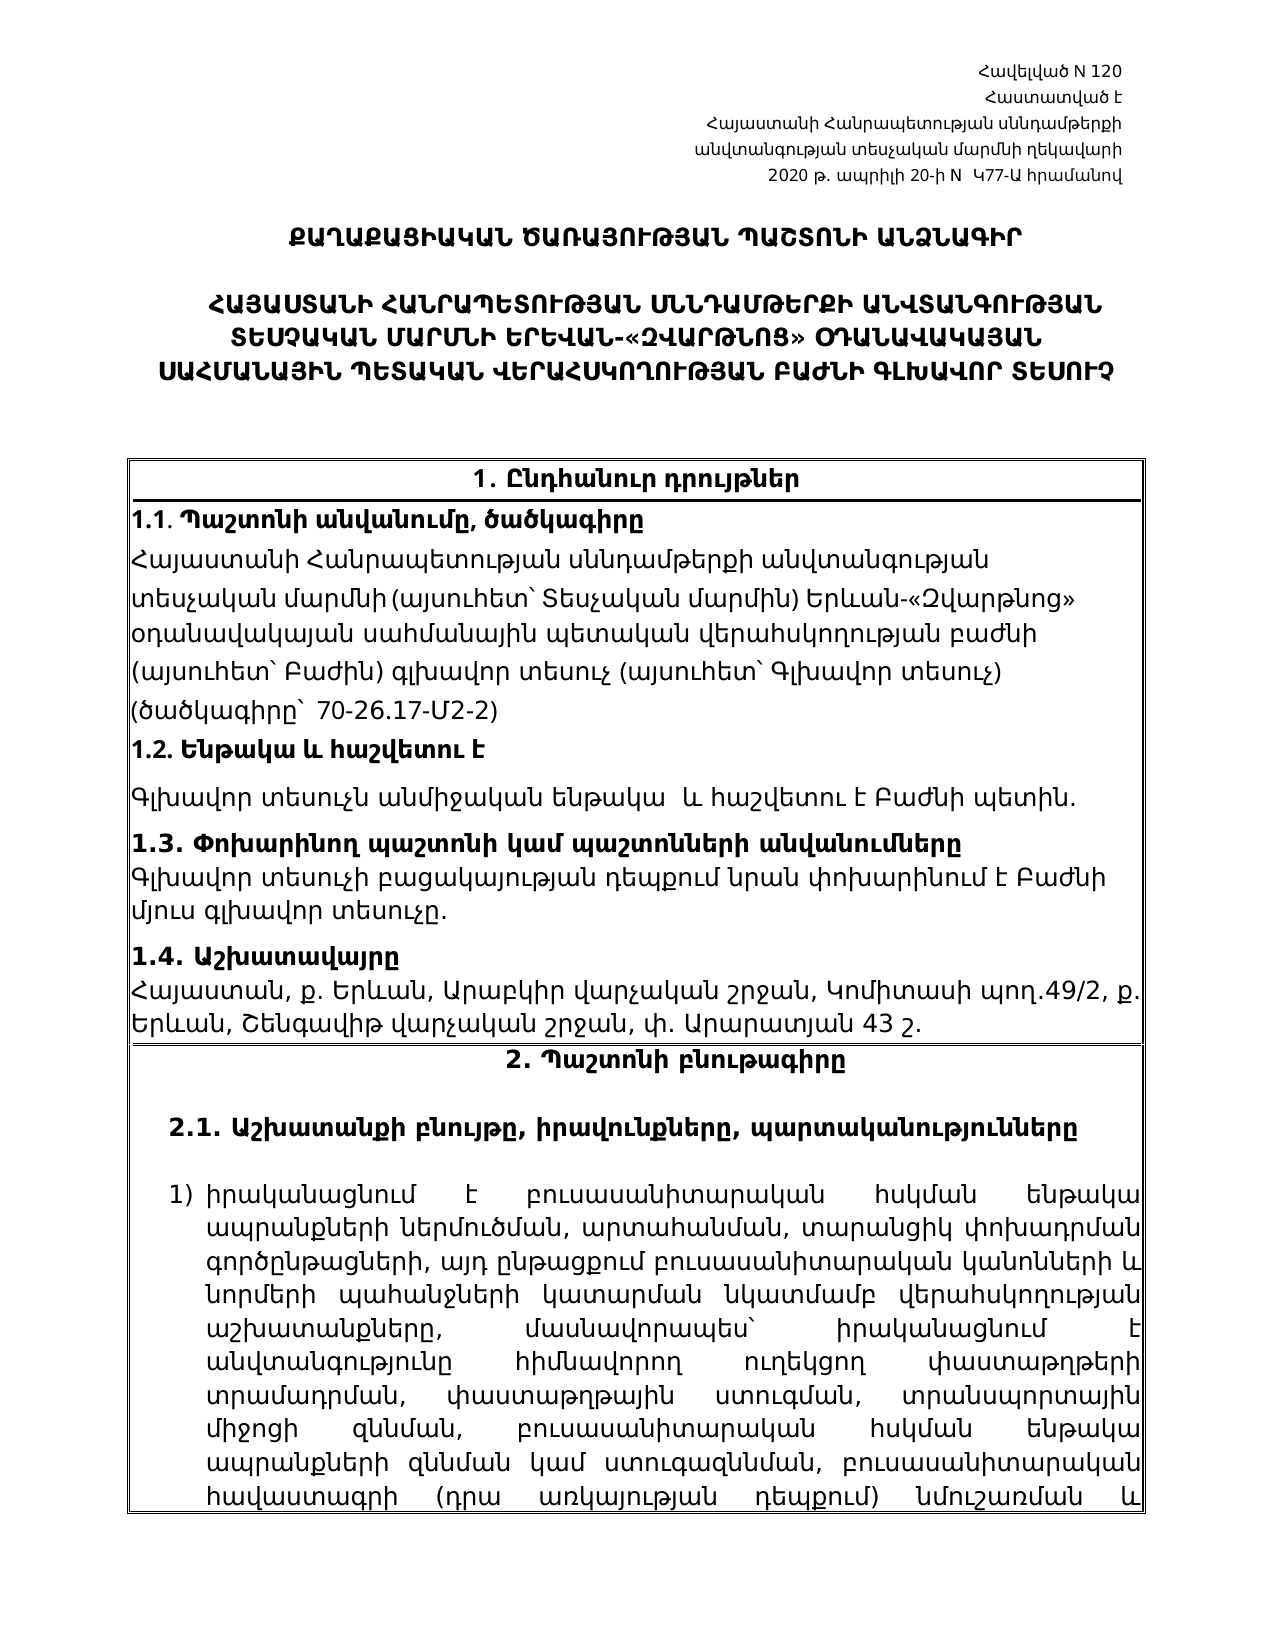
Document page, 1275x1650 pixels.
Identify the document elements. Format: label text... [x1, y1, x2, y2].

text ՔԱՂԱՔԱՑԻԱԿԱՆ ԾԱՌԱՅՈՒԹՅԱՆ ՊԱՇՏՈՆԻ ԱՆՁՆԱԳԻՐ [150, 223, 1122, 252]
text անվտանգության տեսչական մարմնի ղեկավարի [150, 137, 1122, 160]
text Հավելված N 120 [150, 59, 1122, 82]
table_header 1․ Ընդհանուր դրույթներ [130, 461, 1142, 499]
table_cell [130, 1043, 1143, 1511]
text 2020 թ. ապրիլի 20-ի N Կ77-Ա հրամանով [150, 163, 1122, 186]
table_cell 1.1. Պաշտոնի անվանումը, ծածկագիրը Հայաստանի Հանրապետության սննդամթերքի անվտանգության տեսչական մարմնի (այսուհետ՝ Տեսչական մարմին) Երևան-«Զվարթնոց» օդանավակայան սահմանային պետական վերահսկողության բաժնի (այսուհետ՝ Բաժին) գլխավոր տեսուչ (այսուհետ՝ Գլխավոր տեսուչ) (ծածկագիրը՝ 70-26.17-Մ2-2) 1.2. Ենթակա և հաշվետու է Գլխավոր տեսուչն անմիջական ենթակա և հաշվետու է Բաժնի պետին. 1.3. Փոխարինող պաշտոնի կամ պաշտոնների անվանումները Գլխավոր տեսուչի բացակայության դեպքում նրան փոխարինում է Բաժնի մյուս գլխավոր տեսուչը. 1.4. Աշխատավայրը Հայաստան, ք. Երևան, Արաբկիր վարչական շրջան, Կոմիտասի պող․49/2, ք. Երևան, Շենգավիթ վարչական շրջան, փ. Արարատյան 43 շ. [130, 499, 1142, 1042]
text Հաստատված է [150, 85, 1122, 108]
text ՀԱՅԱՍՏԱՆԻ ՀԱՆՐԱՊԵՏՈՒԹՅԱՆ ՍՆՆԴԱՄԹԵՐՔԻ ԱՆՎՏԱՆԳՈՒԹՅԱՆ ՏԵՍՉԱԿԱՆ ՄԱՐՄՆԻ ԵՐԵՎԱՆ-«ԶՎԱՐԹՆՈՑ» ՕԴԱՆԱՎԱԿԱՅԱՆ ՍԱՀՄԱՆԱՅԻՆ ՊԵՏԱԿԱՆ ՎԵՐԱՀՍԿՈՂՈՒԹՅԱՆ ԲԱԺՆԻ ԳԼԽԱՎՈՐ ՏԵՍՈՒՉ [150, 290, 1122, 386]
text Հայաստանի Հանրապետության սննդամթերքի [150, 111, 1122, 134]
